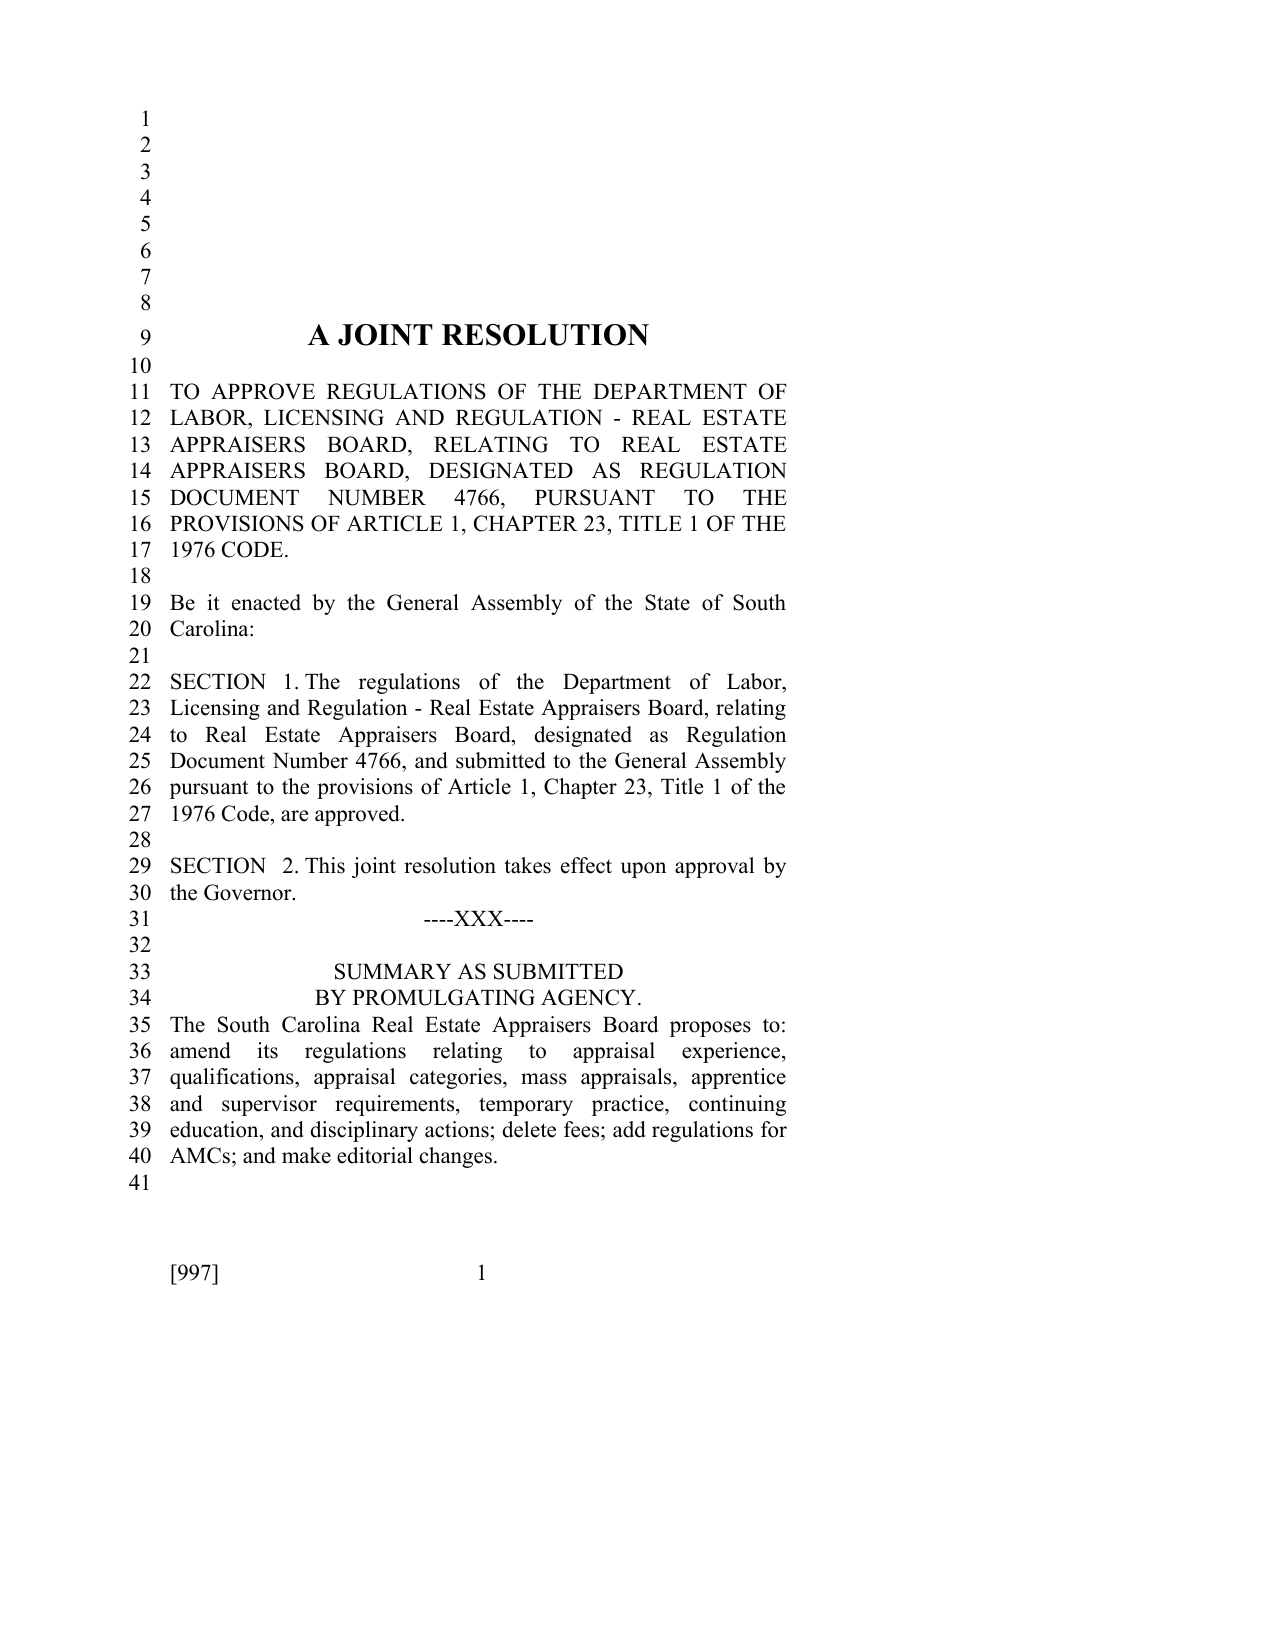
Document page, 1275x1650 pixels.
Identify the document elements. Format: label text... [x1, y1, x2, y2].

text A JOINT RESOLUTION [169, 316, 787, 352]
text SUMMARY AS SUBMITTED [169, 958, 787, 984]
text TO APPROVE REGULATIONS OF THE DEPARTMENT OF LABOR, LICENSING AND REGULATION - REAL ESTATE APPRAISERS BOARD, RELATING TO REAL ESTATE APPRAISERS BOARD, DESIGNATED AS REGULATION DOCUMENT NUMBER 4766, PURSUANT TO THE PROVISIONS OF ARTICLE 1, CHAPTER 23, TITLE 1 OF THE 1976 CODE. [169, 378, 787, 563]
text The South Carolina Real Estate Appraisers Board proposes to: amend its regulations relating to appraisal experience, qualifications, appraisal categories, mass appraisals, apprentice and supervisor requirements, temporary practice, continuing education, and disciplinary actions; delete fees; add regulations for AMCs; and make editorial changes. [169, 1011, 787, 1169]
text ----XXX---- [169, 905, 787, 932]
text SECTION 2. This joint resolution takes effect upon approval by the Governor. [169, 852, 787, 905]
text SECTION 1. The regulations of the Department of Labor, Licensing and Regulation - Real Estate Appraisers Board, relating to Real Estate Appraisers Board, designated as Regulation Document Number 4766, and submitted to the General Assembly pursuant to the provisions of Article 1, Chapter 23, Title 1 of the 1976 Code, are approved. [169, 668, 787, 826]
text Be it enacted by the General Assembly of the State of South Carolina: [169, 589, 787, 642]
text BY PROMULGATING AGENCY. [169, 984, 787, 1011]
